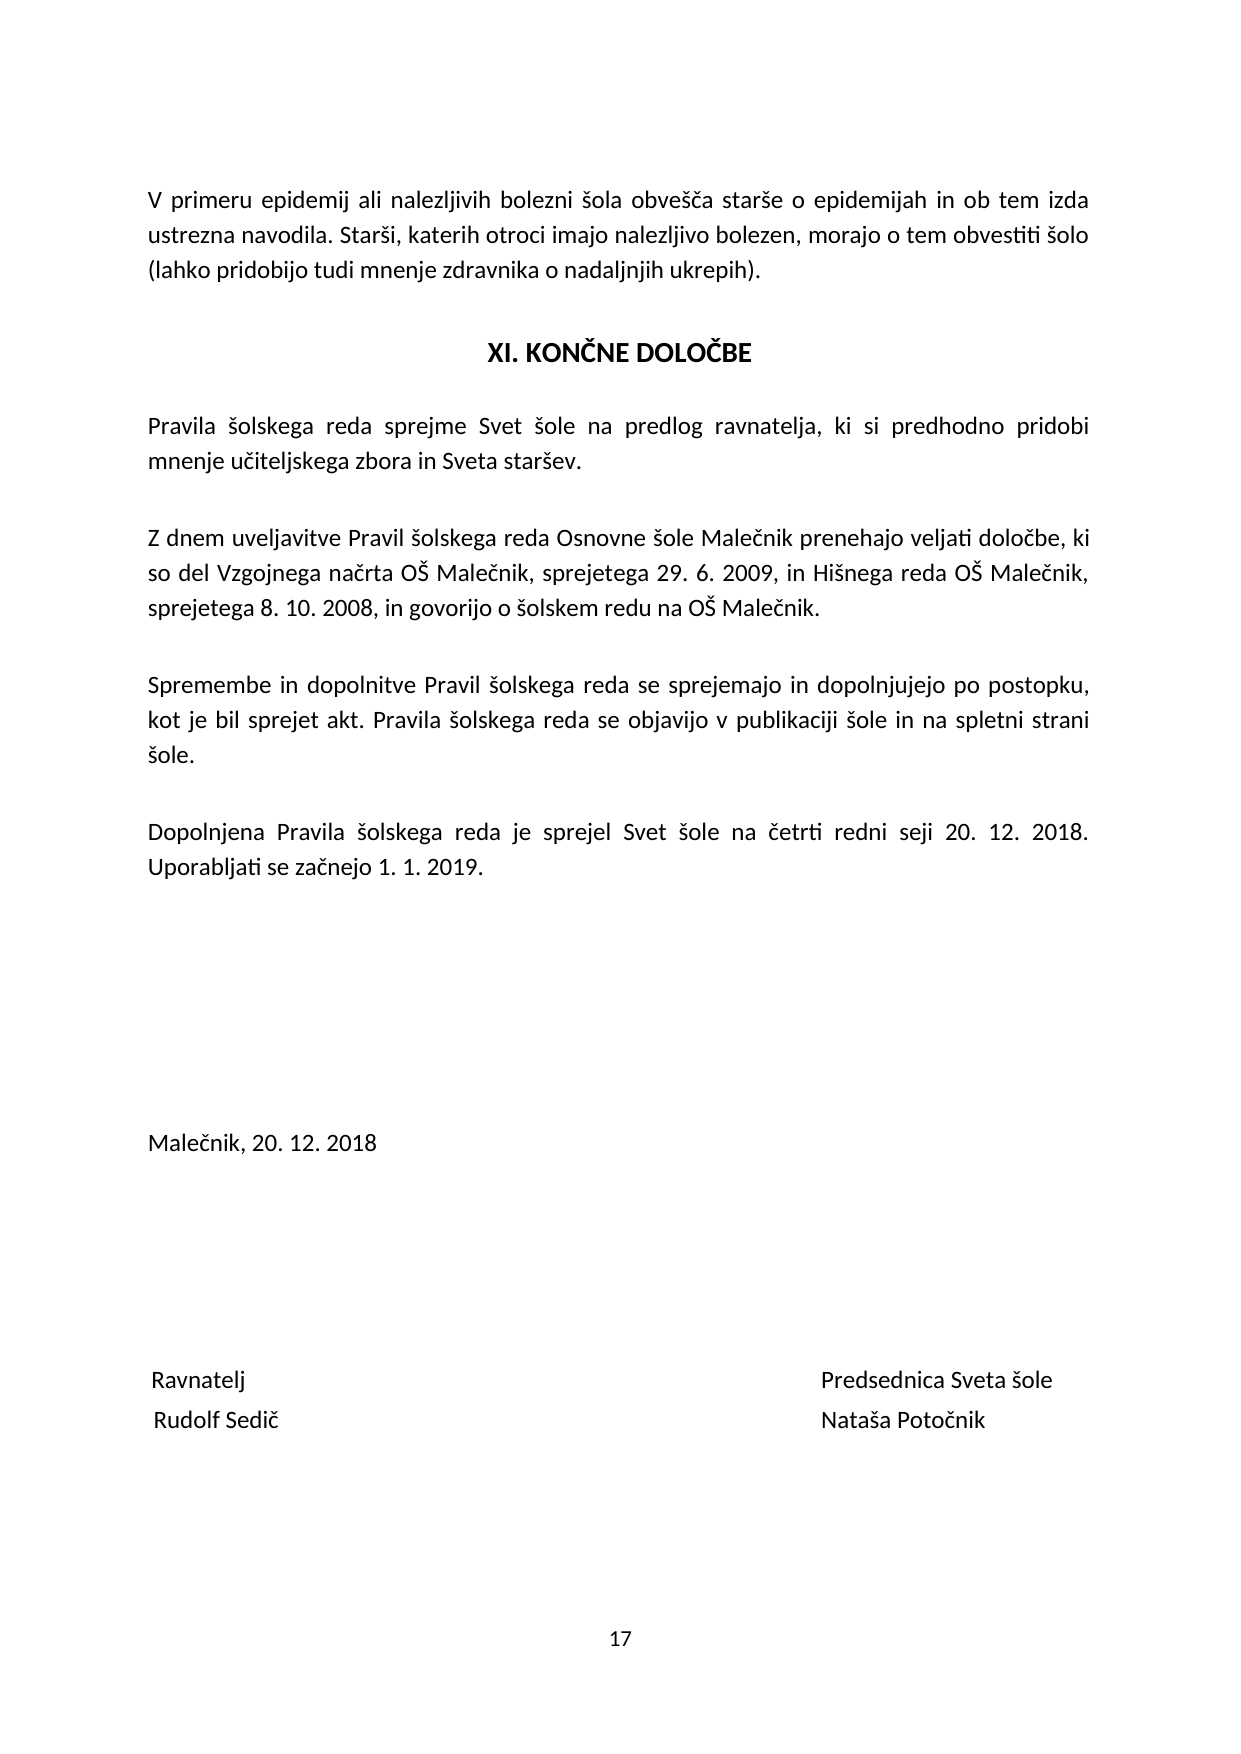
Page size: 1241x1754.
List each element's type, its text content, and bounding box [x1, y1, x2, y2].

text Pravila šolskega reda sprejme Svet šole na predlog ravnatelja, ki si predhodno pridobi mnenje učiteljskega zbora in Sveta staršev. [148, 410, 1091, 476]
text Rudolf Sedič Nataša Potočnik [148, 1404, 1093, 1434]
text Z dnem uveljavitve Pravil šolskega reda Osnovne šole Malečnik prenehajo veljati določbe, ki so del Vzgojnega načrta OŠ Malečnik, sprejetega 29. 6. 2009, in Hišnega reda OŠ Malečnik, sprejetega 8. 10. 2008, in govorijo o šolskem redu na OŠ Malečnik. [148, 522, 1091, 622]
text XI. KONČNE DOLOČBE [148, 334, 1092, 370]
text V primeru epidemij ali nalezljivih bolezni šola obvešča starše o epidemijah in ob tem izda ustrezna navodila. Starši, katerih otroci imajo nalezljivo bolezen, morajo o tem obvestiti šolo (lahko pridobijo tudi mnenje zdravnika o nadaljnjih ukrepih). [148, 185, 1091, 285]
text Spremembe in dopolnitve Pravil šolskega reda se sprejemajo in dopolnjujejo po postopku, kot je bil sprejet akt. Pravila šolskega reda se objavijo v publikaciji šole in na spletni strani šole. [148, 669, 1091, 769]
text Malečnik, 20. 12. 2018 [148, 1127, 1091, 1158]
text Dopolnjena Pravila šolskega reda je sprejel Svet šole na četrti redni seji 20. 12. 2018. Uporabljati se začnejo 1. 1. 2019. [148, 816, 1091, 881]
text Ravnatelj Predsednica Sveta šole [148, 1364, 1091, 1394]
